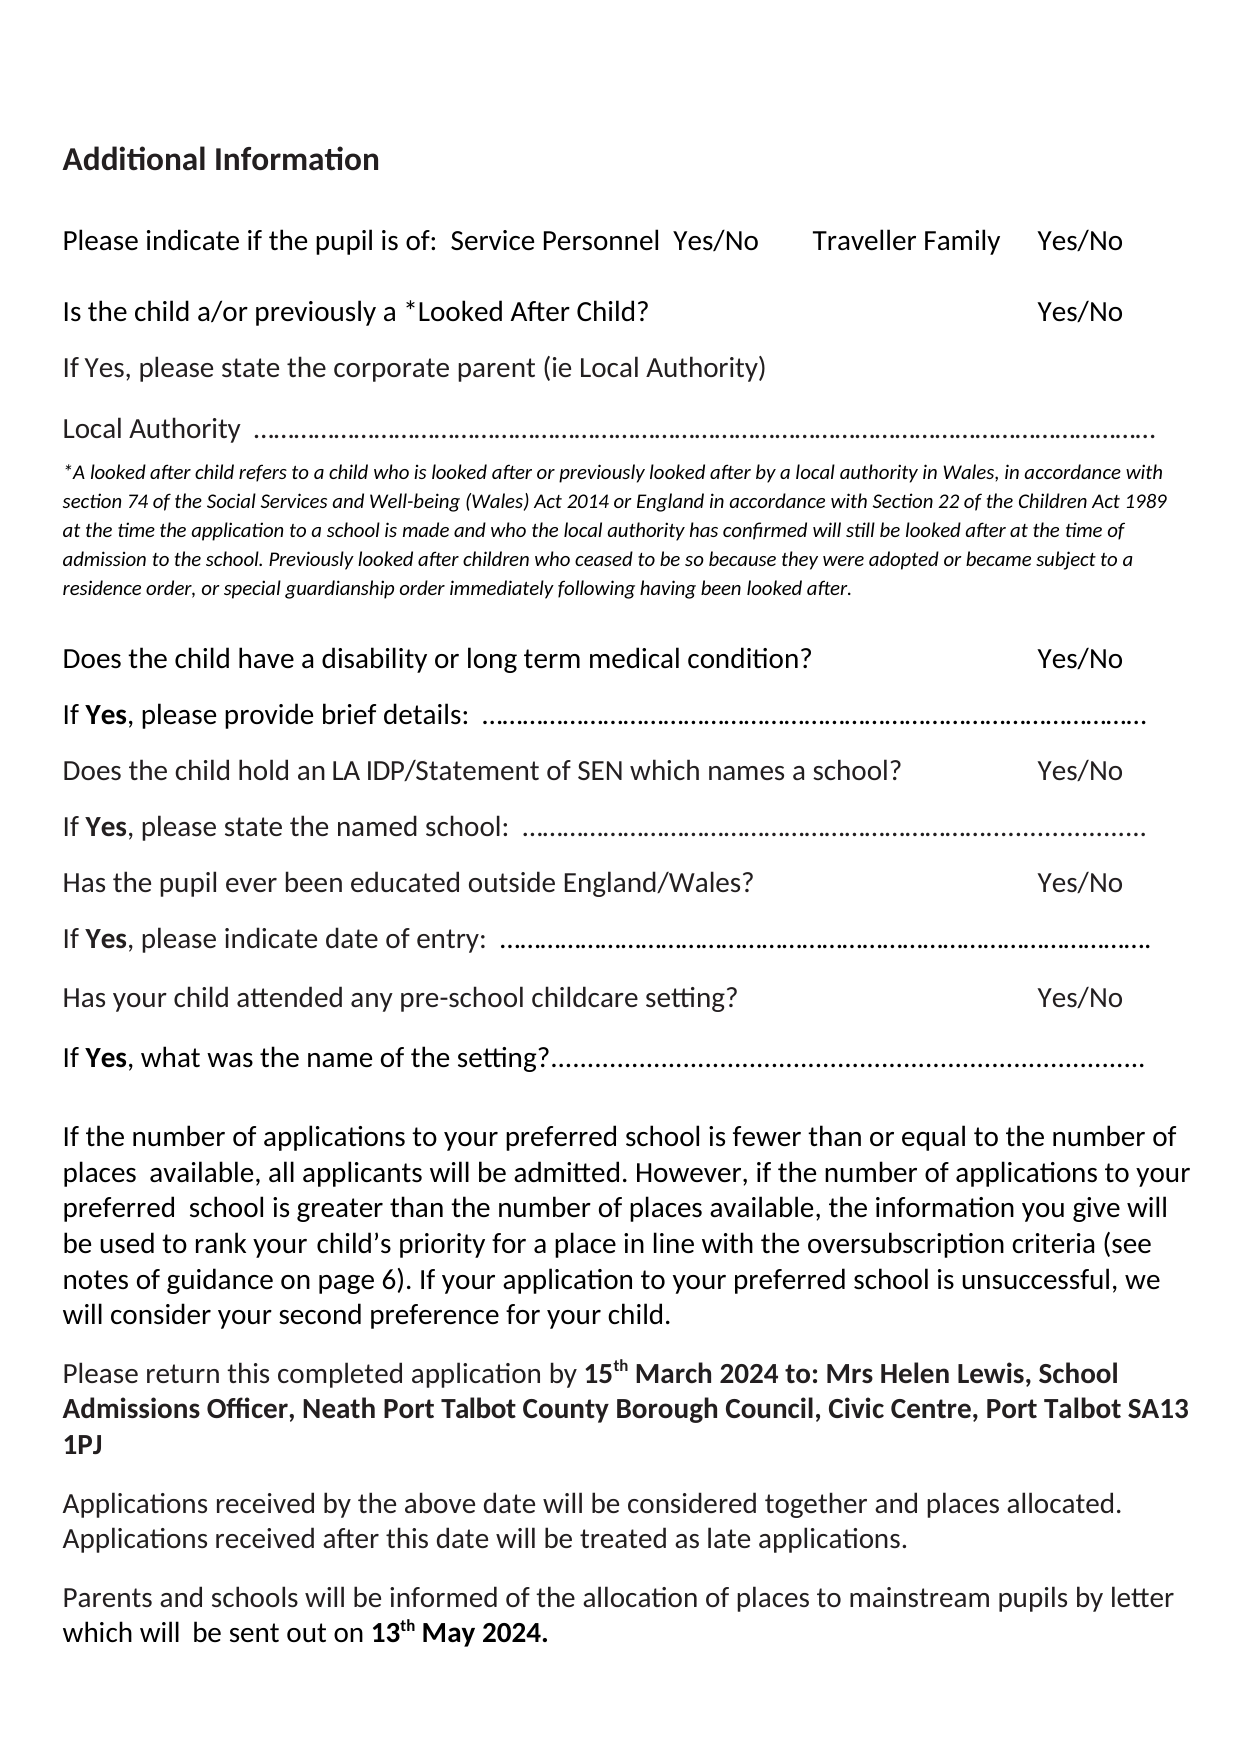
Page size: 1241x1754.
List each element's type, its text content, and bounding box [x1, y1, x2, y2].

subtitle Additional Information [62, 138, 894, 179]
text Parents and schools will be informed of the allocation of places to mainstream pupils by letter which will be sent out on 13th May 2024. [62, 1579, 1196, 1650]
text Does the child have a disability or long term medical condition? Yes/No [62, 640, 1196, 676]
text Has the pupil ever been educated outside England/Wales? Yes/No [62, 864, 1196, 900]
text If Yes, please state the named school: ……………………………………………………………...................... [62, 808, 1196, 844]
text Please indicate if the pupil is of: Service Personnel Yes/No Traveller Family Yes/No [62, 222, 1196, 257]
subtitle Local Authority ……………………………………………………………………………………………………………………… [62, 411, 1198, 446]
text Please return this completed application by 15th March 2024 to: Mrs Helen Lewis, School Admissions Officer, Neath Port Talbot County Borough Council, Civic Centre, Port Talbot SA13 1PJ [62, 1355, 1196, 1462]
subtitle If Yes, please state the corporate parent (ie Local Authority) [62, 349, 894, 384]
text *A looked after child refers to a child who is looked after or previously looked after by a local authority in Wales, in accordance with section 74 of the Social Services and Well-being (Wales) Act 2014 or England in accordance with Section 22 of the Children Act 1989 at the time the application to a school is made and who the local authority has confirmed will still be looked after at the time of admission to the school. Previously looked after children who ceased to be so because they were adopted or became subject to a residence order, or special guardianship order immediately following having been looked after. [62, 459, 1175, 601]
text If the number of applications to your preferred school is fewer than or equal to the number of places available, all applicants will be admitted. However, if the number of applications to your preferred school is greater than the number of places available, the information you give will be used to rank your child’s priority for a place in line with the oversubscription criteria (see notes of guidance on page 6). If your application to your preferred school is unsuccessful, we will consider your second preference for your child. [62, 1118, 1196, 1332]
text If Yes, please indicate date of entry: ……………………………………………………………………………………. [62, 920, 1196, 956]
text If Yes, please provide brief details: ……………………………………………………………………………………… [62, 696, 1196, 732]
text Has your child attended any pre-school childcare setting? Yes/No [62, 979, 1175, 1014]
text Is the child a/or previously a *Looked After Child? Yes/No [62, 293, 1196, 329]
text If Yes, what was the name of the setting?................................................................................. [62, 1039, 1196, 1075]
text Does the child hold an LA IDP/Statement of SEN which names a school? Yes/No [62, 752, 1196, 788]
text Applications received by the above date will be considered together and places allocated. Applications received after this date will be treated as late applications. [62, 1485, 1196, 1556]
